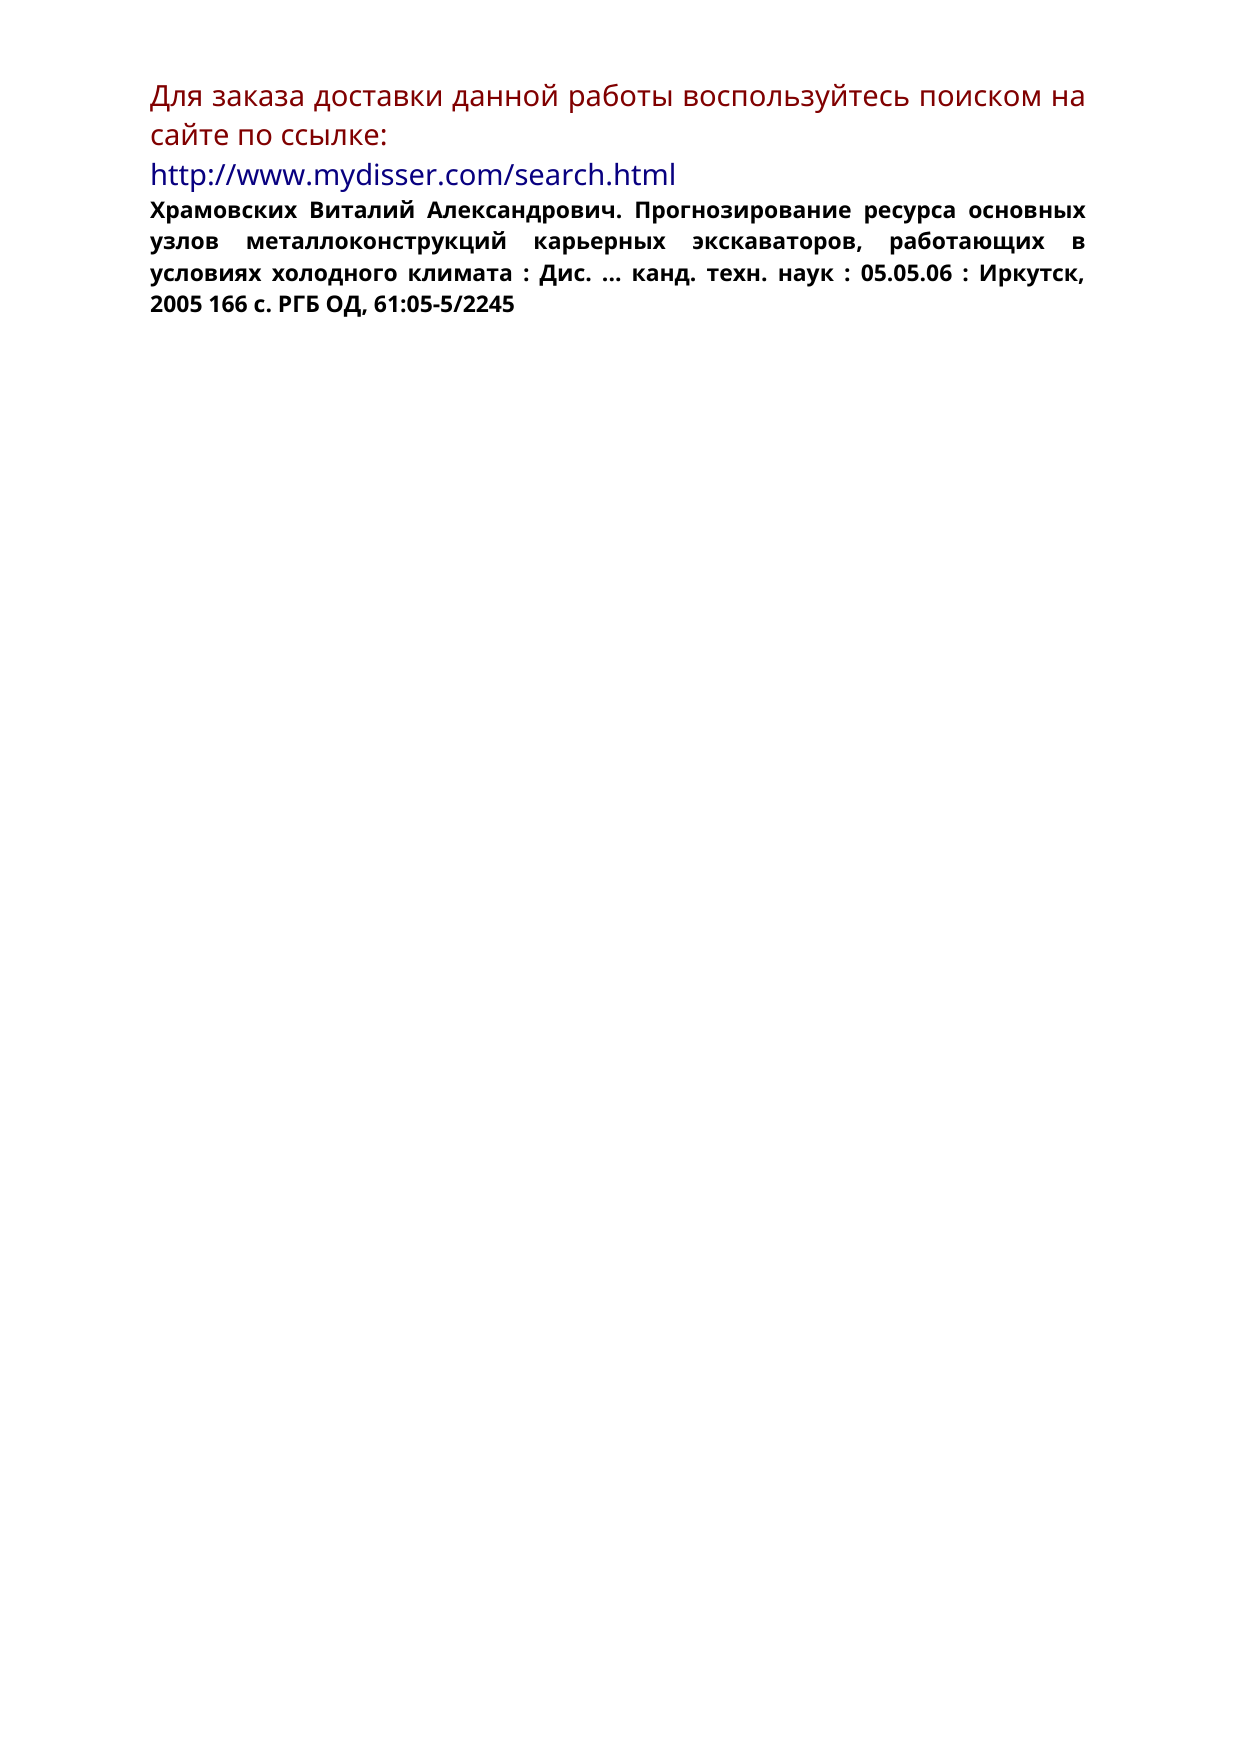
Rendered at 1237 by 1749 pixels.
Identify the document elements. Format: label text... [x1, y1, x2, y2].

text Храмовских Виталий Александрович. Прогнозирование ресурса основных узлов металлоконструкций карьерных экскаваторов, работающих в условиях холодного климата : Дис. ... канд. техн. наук : 05.05.06 : Иркутск, 2005 166 c. РГБ ОД, 61:05-5/2245 [150, 194, 1086, 319]
